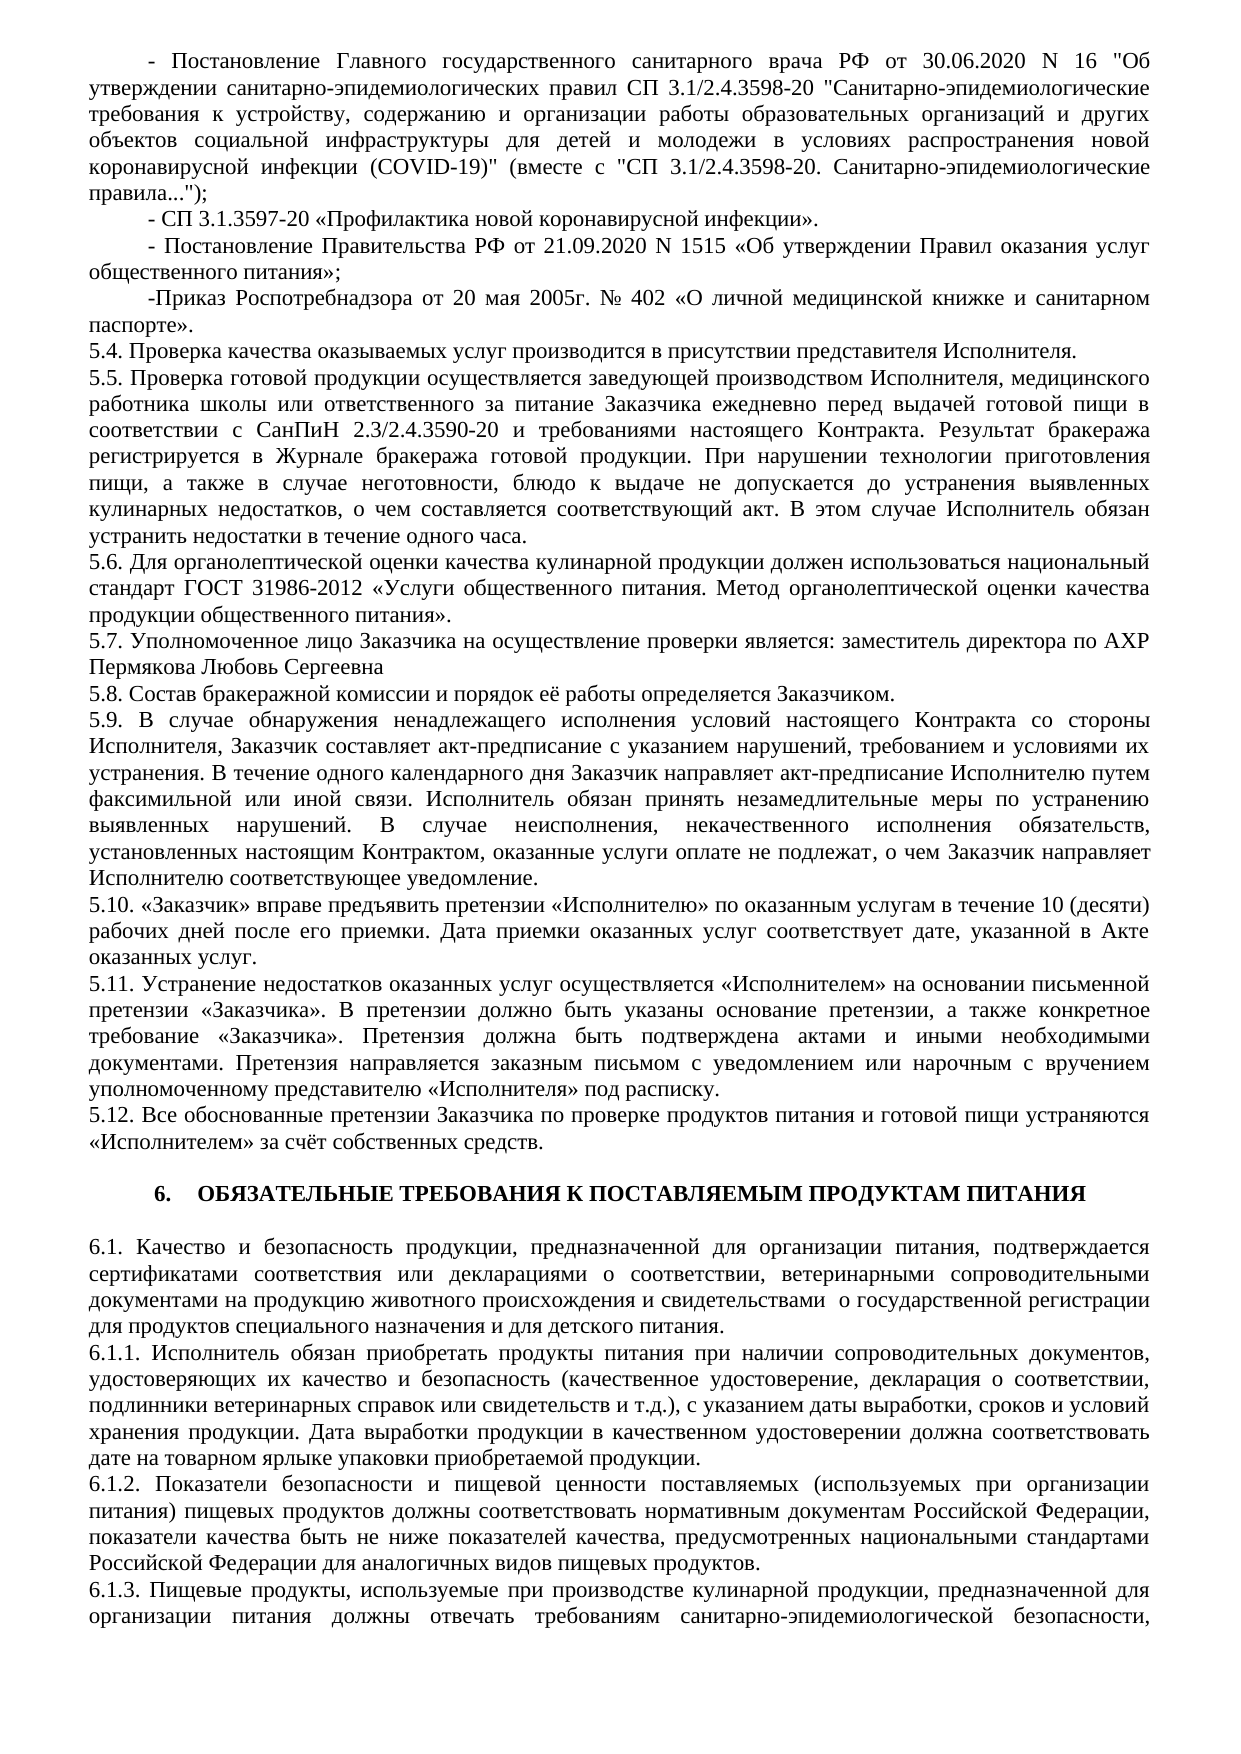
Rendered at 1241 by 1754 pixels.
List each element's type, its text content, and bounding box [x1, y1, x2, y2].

text - Постановление Правительства РФ от 21.09.2020 N 1515 «Об утверждении Правил оказания услуг общественного питания»; [89, 232, 1152, 284]
text 5.11. Устранение недостатков оказанных услуг осуществляется «Исполнителем» на основании письменной претензии «Заказчика». В претензии должно быть указаны основание претензии, а также конкретное требование «Заказчика». Претензия должна быть подтверждена актами и иными необходимыми документами. Претензия направляется заказным письмом с уведомлением или нарочным с вручением уполномоченному представителю «Исполнителя» под расписку. [89, 970, 1152, 1101]
text 6.1.1. Исполнитель обязан приобретать продукты питания при наличии сопроводительных документов, удостоверяющих их качество и безопасность (качественное удостоверение, декларация о соответствии, подлинники ветеринарных справок или свидетельств и т.д.), с указанием даты выработки, сроков и условий хранения продукции. Дата выработки продукции в качественном удостоверении должна соответствовать дате на товарном ярлыке упаковки приобретаемой продукции. [89, 1339, 1152, 1470]
text 6.1. Качество и безопасность продукции, предназначенной для организации питания, подтверждается сертификатами соответствия или декларациями о соответствии, ветеринарными сопроводительными документами на продукцию животного происхождения и свидетельствами о государственной регистрации для продуктов специального назначения и для детского питания. [89, 1233, 1152, 1339]
text - Постановление Главного государственного санитарного врача РФ от 30.06.2020 N 16 "Об утверждении санитарно-эпидемиологических правил СП 3.1/2.4.3598-20 "Санитарно-эпидемиологические требования к устройству, содержанию и организации работы образовательных организаций и других объектов социальной инфраструктуры для детей и молодежи в условиях распространения новой коронавирусной инфекции (COVID-19)" (вместе с "СП 3.1/2.4.3598-20. Санитарно-эпидемиологические правила..."); [89, 47, 1152, 205]
text 5.4. Проверка качества оказываемых услуг производится в присутствии представителя Исполнителя. [89, 337, 1152, 363]
text 5.9. В случае обнаружения ненадлежащего исполнения условий настоящего Контракта со стороны Исполнителя, Заказчик составляет акт-предписание с указанием нарушений, требованием и условиями их устранения. В течение одного календарного дня Заказчик направляет акт-предписание Исполнителю путем факсимильной или иной связи. Исполнитель обязан принять незамедлительные меры по устранению выявленных нарушений. В случае неисполнения, некачественного исполнения обязательств, установленных настоящим Контрактом, оказанные услуги оплате не подлежат, о чем Заказчик направляет Исполнителю соответствующее уведомление. [89, 706, 1152, 891]
text -Приказ Роспотребнадзора от 20 мая 2005г. № 402 «О личной медицинской книжке и санитарном паспорте». [89, 284, 1152, 337]
text 5.7. Уполномоченное лицо Заказчика на осуществление проверки является: заместитель директора по АХР Пермякова Любовь Сергеевна [89, 627, 1152, 680]
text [89, 1576, 1152, 1628]
text - СП 3.1.3597-20 «Профилактика новой коронавирусной инфекции». [89, 205, 1152, 232]
text 5.8. Состав бракеражной комиссии и порядок её работы определяется Заказчиком. [89, 680, 1152, 706]
text 6.1.2. Показатели безопасности и пищевой ценности поставляемых (используемых при организации питания) пищевых продуктов должны соответствовать нормативным документам Российской Федерации, показатели качества быть не ниже показателей качества, предусмотренных национальными стандартами Российской Федерации для аналогичных видов пищевых продуктов. [89, 1470, 1152, 1576]
text 5.12. Все обоснованные претензии Заказчика по проверке продуктов питания и готовой пищи устраняются «Исполнителем» за счёт собственных средств. [89, 1101, 1152, 1154]
text 5.6. Для органолептической оценки качества кулинарной продукции должен использоваться национальный стандарт ГОСТ 31986-2012 «Услуги общественного питания. Метод органолептической оценки качества продукции общественного питания». [89, 548, 1152, 627]
text 5.5. Проверка готовой продукции осуществляется заведующей производством Исполнителя, медицинского работника школы или ответственного за питание Заказчика ежедневно перед выдачей готовой пищи в соответствии с СанПиН 2.3/2.4.3590-20 и требованиями настоящего Контракта. Результат бракеража регистрируется в Журнале бракеража готовой продукции. При нарушении технологии приготовления пищи, а также в случае неготовности, блюдо к выдаче не допускается до устранения выявленных кулинарных недостатков, о чем составляется соответствующий акт. В этом случае Исполнитель обязан устранить недостатки в течение одного часа. [89, 363, 1152, 548]
list ОБЯЗАТЕЛЬНЫЕ ТРЕБОВАНИЯ К ПОСТАВЛЯЕМЫМ ПРОДУКТАМ ПИТАНИЯ [89, 1181, 1152, 1207]
text 5.10. «Заказчик» вправе предъявить претензии «Исполнителю» по оказанным услугам в течение 10 (десяти) рабочих дней после его приемки. Дата приемки оказанных услуг соответствует дате, указанной в Акте оказанных услуг. [89, 891, 1152, 970]
